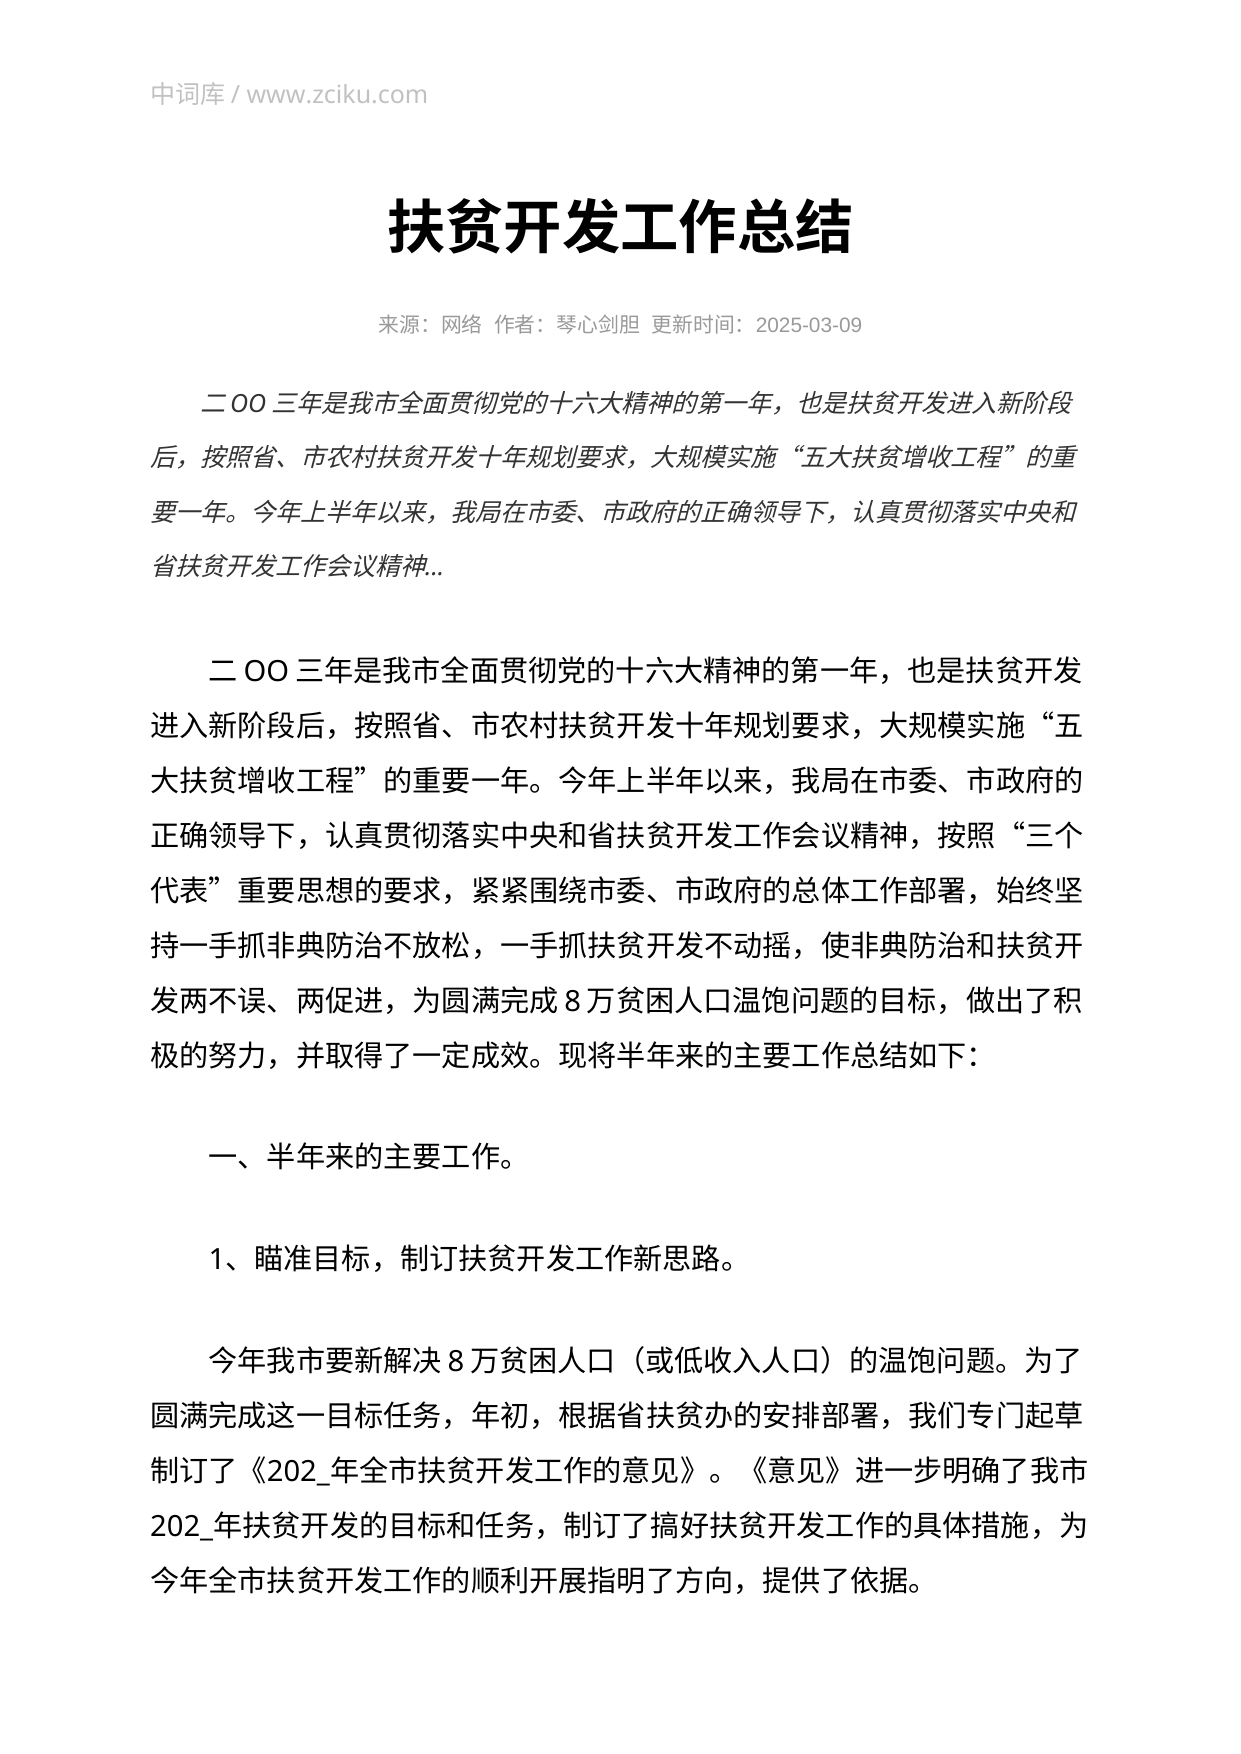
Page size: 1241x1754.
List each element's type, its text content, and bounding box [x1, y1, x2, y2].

text 1、瞄准目标，制订扶贫开发工作新思路。 [150, 1236, 1090, 1278]
subtitle 扶贫开发工作总结 [150, 181, 1090, 266]
text 来源：网络 作者：琴心剑胆 更新时间：2025-03-09 [150, 313, 1090, 337]
text 二ΟΟ三年是我市全面贯彻党的十六大精神的第一年，也是扶贫开发进入新阶段后，按照省、市农村扶贫开发十年规划要求，大规模实施“五大扶贫增收工程”的重要一年。今年上半年以来，我局在市委、市政府的正确领导下，认真贯彻落实中央和省扶贫开发工作会议精神，按照“三个代表”重要思想的要求，紧紧围绕市委、市政府的总体工作部署，始终坚持一手抓非典防治不放松，一手抓扶贫开发不动摇，使非典防治和扶贫开发两不误、两促进，为圆满完成8万贫困人口温饱问题的目标，做出了积极的努力，并取得了一定成效。现将半年来的主要工作总结如下： [150, 648, 1090, 1074]
text 今年我市要新解决8万贫困人口（或低收入人口）的温饱问题。为了圆满完成这一目标任务，年初，根据省扶贫办的安排部署，我们专门起草制订了《202_年全市扶贫开发工作的意见》。《意见》进一步明确了我市202_年扶贫开发的目标和任务，制订了搞好扶贫开发工作的具体措施，为今年全市扶贫开发工作的顺利开展指明了方向，提供了依据。 [150, 1338, 1090, 1600]
text 一、半年来的主要工作。 [150, 1134, 1090, 1176]
text 二ΟΟ三年是我市全面贯彻党的十六大精神的第一年，也是扶贫开发进入新阶段后，按照省、市农村扶贫开发十年规划要求，大规模实施“五大扶贫增收工程”的重要一年。今年上半年以来，我局在市委、市政府的正确领导下，认真贯彻落实中央和省扶贫开发工作会议精神... [150, 383, 1090, 583]
